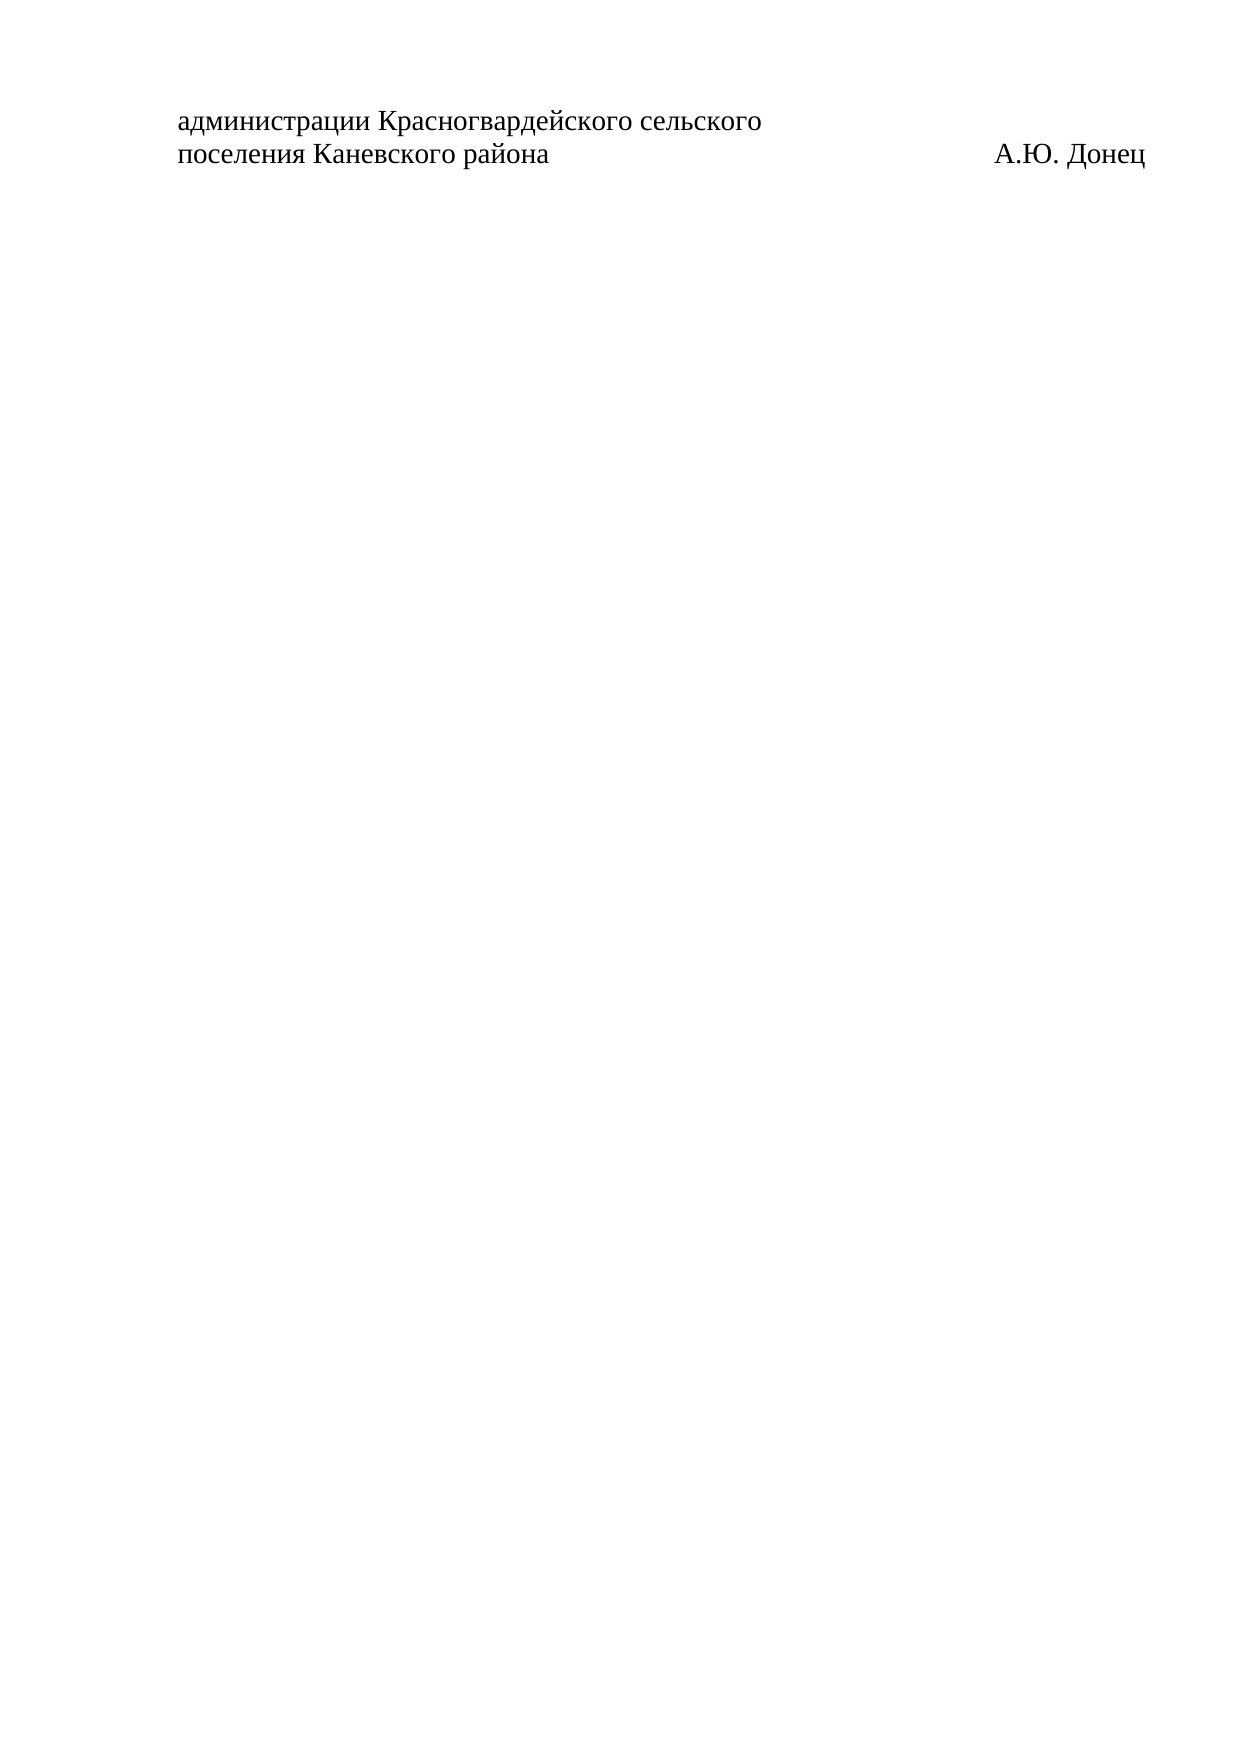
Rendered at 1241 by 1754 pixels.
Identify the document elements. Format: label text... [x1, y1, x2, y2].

text поселения Каневского района А.Ю. Донец [177, 136, 1181, 170]
text администрации Красногвардейского сельского [177, 103, 1181, 136]
